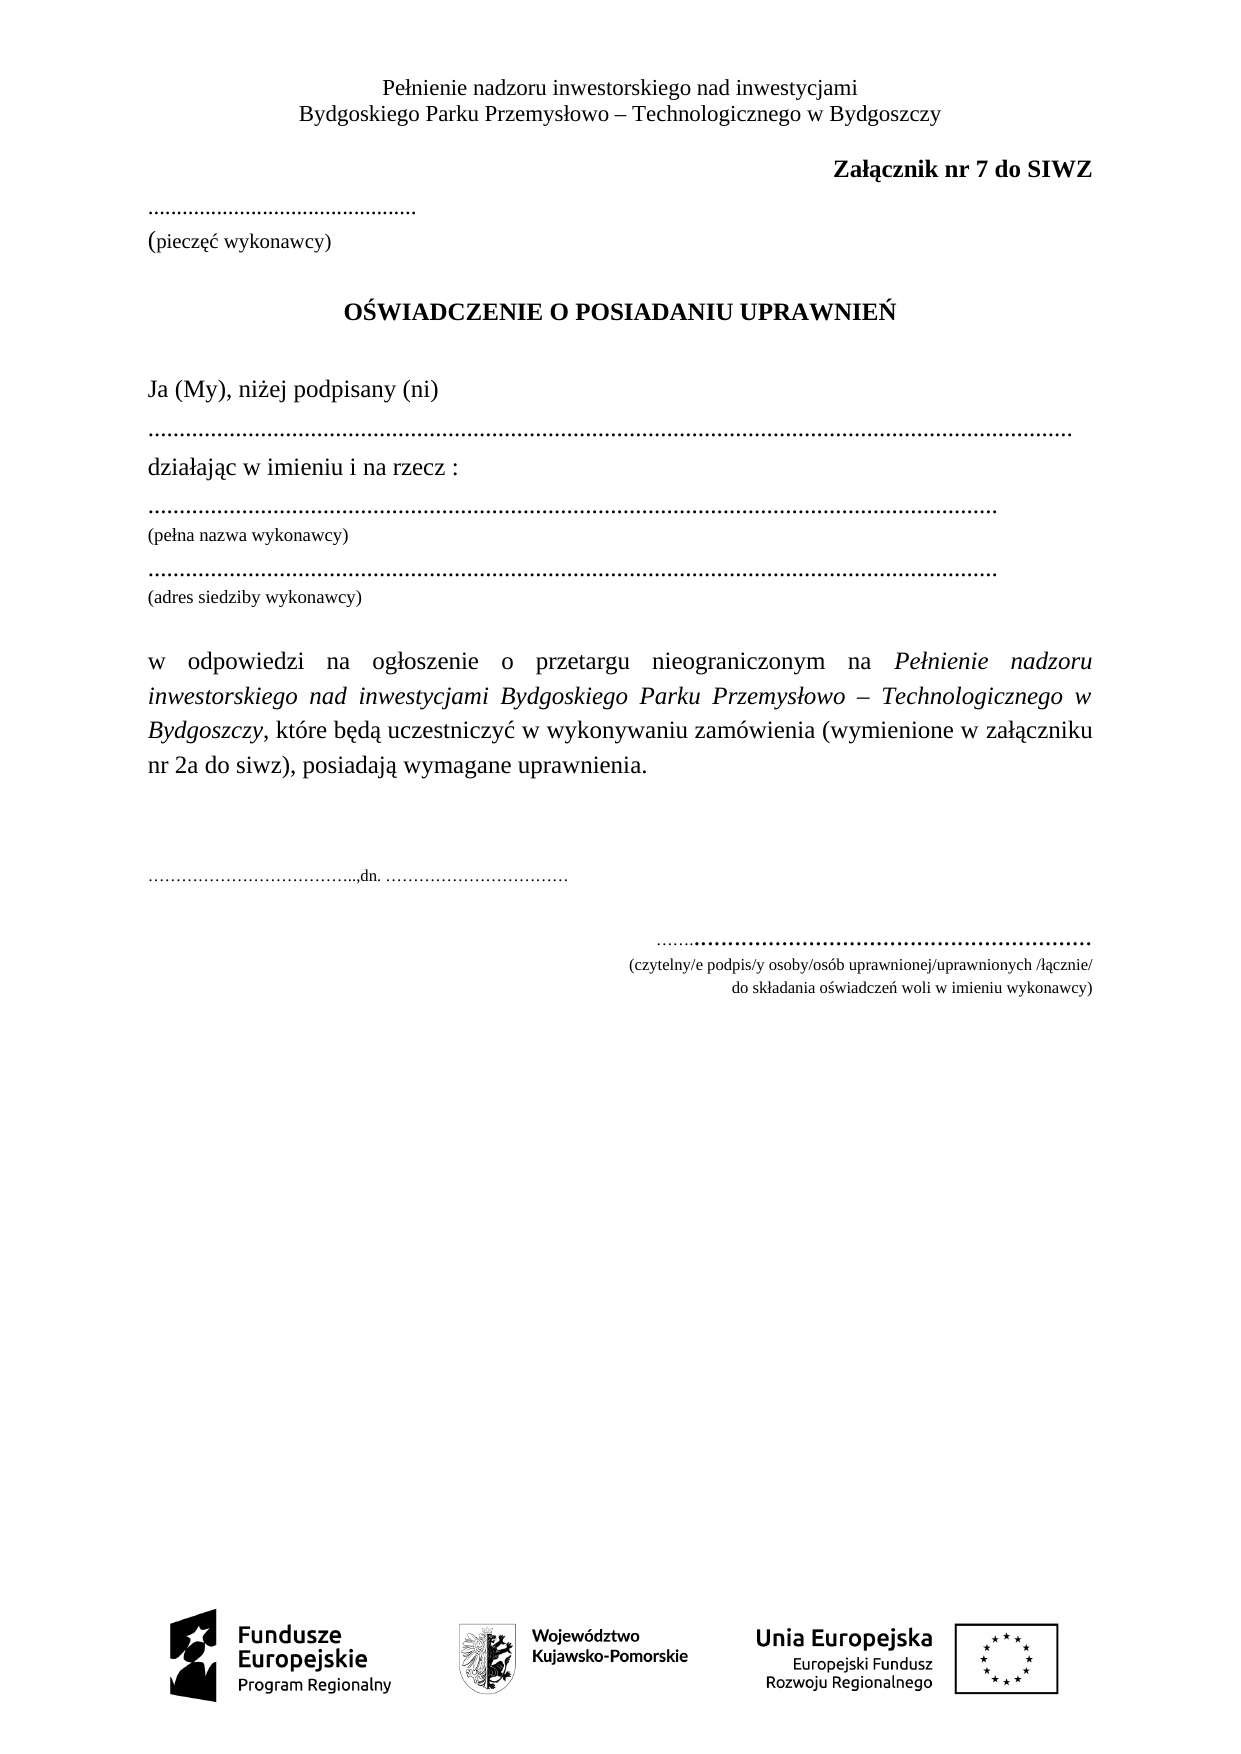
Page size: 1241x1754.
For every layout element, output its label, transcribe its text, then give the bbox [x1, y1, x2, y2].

text ........................................................................................................................................ (adres siedziby wykonawcy) [148, 553, 1093, 608]
text .................................................................................................................................................... [148, 413, 1093, 442]
picture [147, 1585, 1093, 1725]
text ……............................................................ (czytelny/e podpis/y osoby/osób uprawnionej/uprawnionych /łącznie/ do składania oświadczeń woli w imieniu wykonawcy) [148, 920, 1093, 1031]
text działając w imieniu i na rzecz : [148, 452, 1093, 481]
text ………………………………..,dn. …………………………… [148, 866, 1093, 885]
text w odpowiedzi na ogłoszenie o przetargu nieograniczonym na Pełnienie nadzoru inwestorskiego nad inwestycjami Bydgoskiego Parku Przemysłowo – Technologicznego w Bydgoszczy, które będą uczestniczyć w wykonywaniu zamówienia (wymienione w załączniku nr 2a do siwz), posiadają wymagane uprawnienia. [148, 646, 1093, 779]
text Ja (My), niżej podpisany (ni) [148, 374, 1093, 403]
text OŚWIADCZENIE O POSIADANIU UPRAWNIEŃ [148, 297, 1093, 326]
text Załącznik nr 7 do SIWZ [148, 154, 1093, 183]
text ........................................................................................................................................ (pełna nazwa wykonawcy) [148, 490, 1093, 545]
text ............................................... (pieczęć wykonawcy) [148, 193, 1093, 287]
